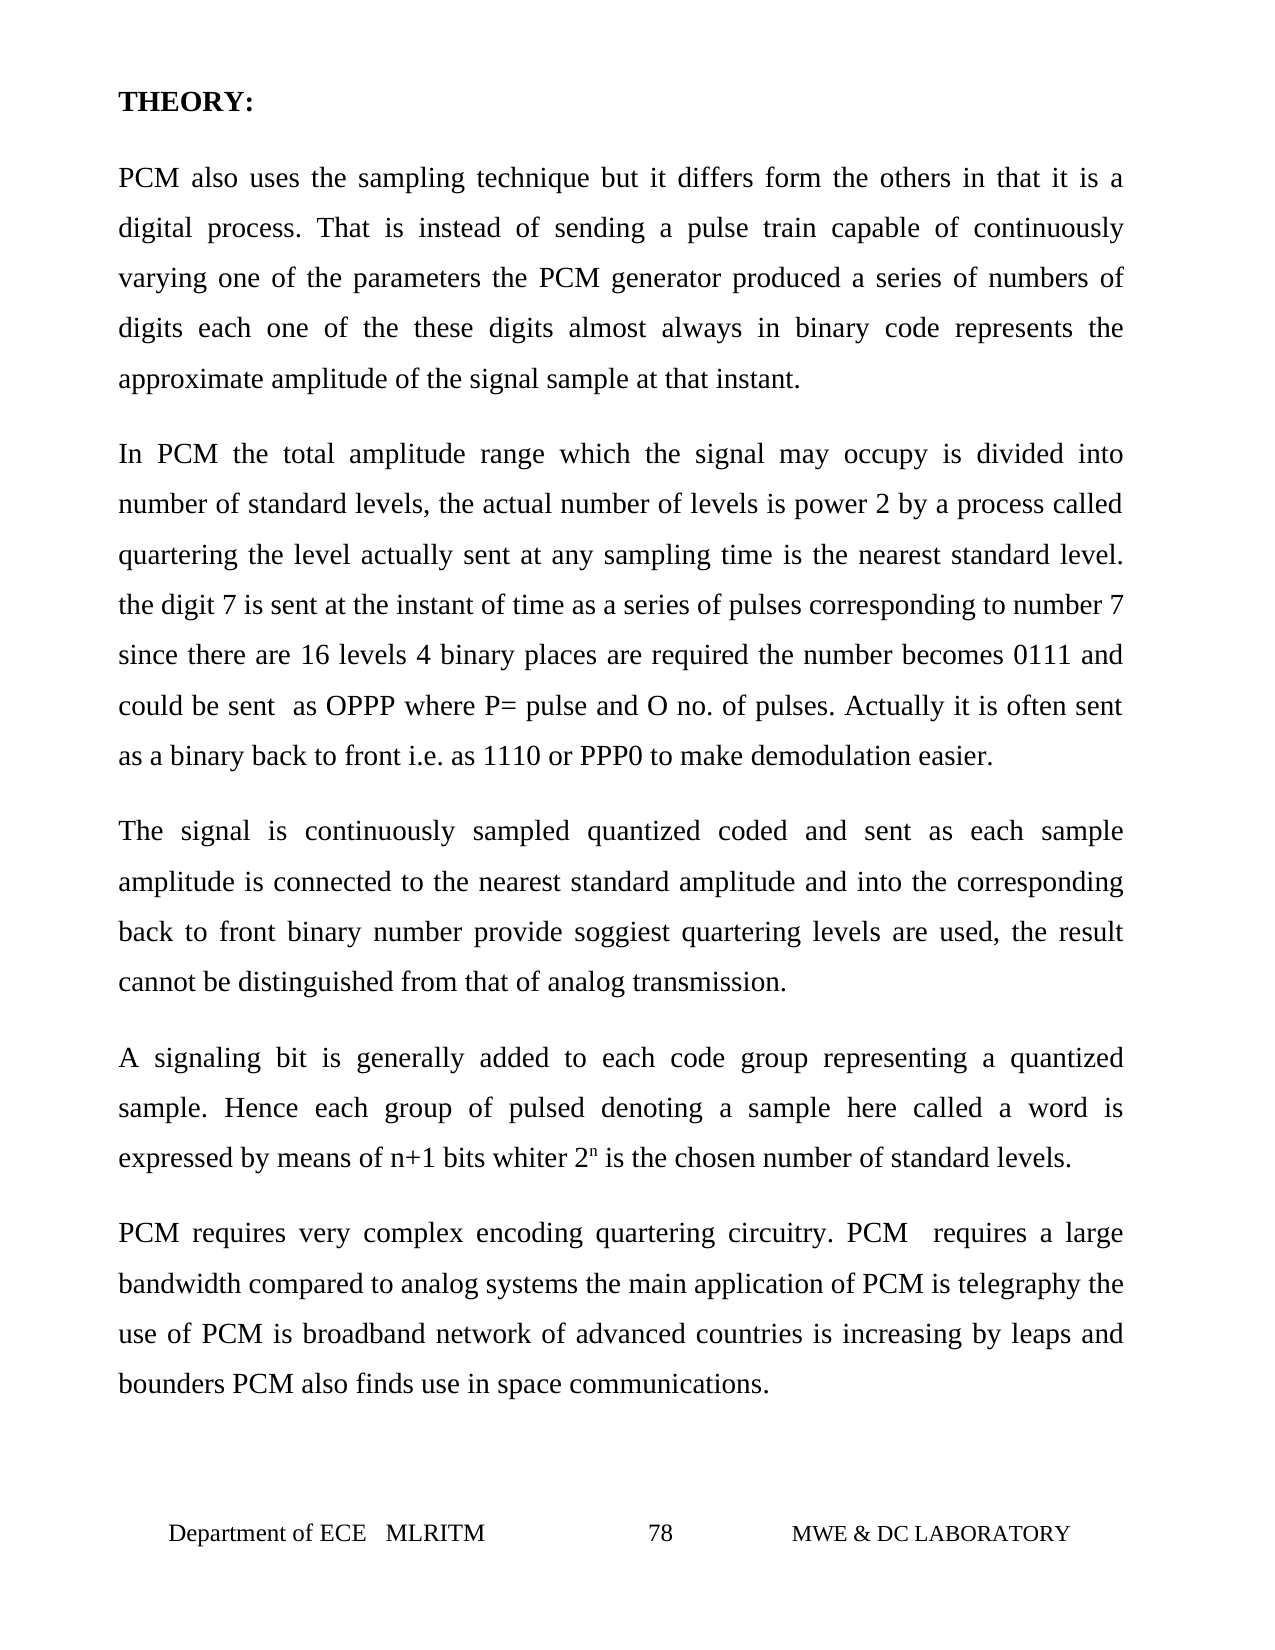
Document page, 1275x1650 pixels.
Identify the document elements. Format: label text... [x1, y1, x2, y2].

subtitle In PCM the total amplitude range which the signal may occupy is divided into number of standard levels, the actual number of levels is power 2 by a process called quartering the level actually sent at any sampling time is the nearest standard level. the digit 7 is sent at the instant of time as a series of pulses corresponding to number 7 since there are 16 levels 4 binary places are required the number becomes 0111 and could be sent as OPPP where P= pulse and O no. of pulses. Actually it is often sent as a binary back to front i.e. as 1110 or PPP0 to make demodulation easier. [118, 436, 1125, 772]
subtitle A signaling bit is generally added to each code group representing a quantized sample. Hence each group of pulsed denoting a sample here called a word is expressed by means of n+1 bits whiter 2n is the chosen number of standard levels. [118, 1040, 1125, 1174]
subtitle PCM also uses the sampling technique but it differs form the others in that it is a digital process. That is instead of sending a pulse train capable of continuously varying one of the parameters the PCM generator produced a series of numbers of digits each one of the these digits almost always in binary code represents the approximate amplitude of the signal sample at that instant. [118, 160, 1125, 394]
subtitle The signal is continuously sampled quantized coded and sent as each sample amplitude is connected to the nearest standard amplitude and into the corresponding back to front binary number provide soggiest quartering levels are used, the result cannot be distinguished from that of analog transmission. [118, 813, 1125, 998]
subtitle PCM requires very complex encoding quartering circuitry. PCM requires a large bandwidth compared to analog systems the main application of PCM is telegraphy the use of PCM is broadband network of advanced countries is increasing by leaps and bounders PCM also finds use in space communications. [118, 1216, 1125, 1400]
subtitle THEORY: [118, 84, 1125, 118]
